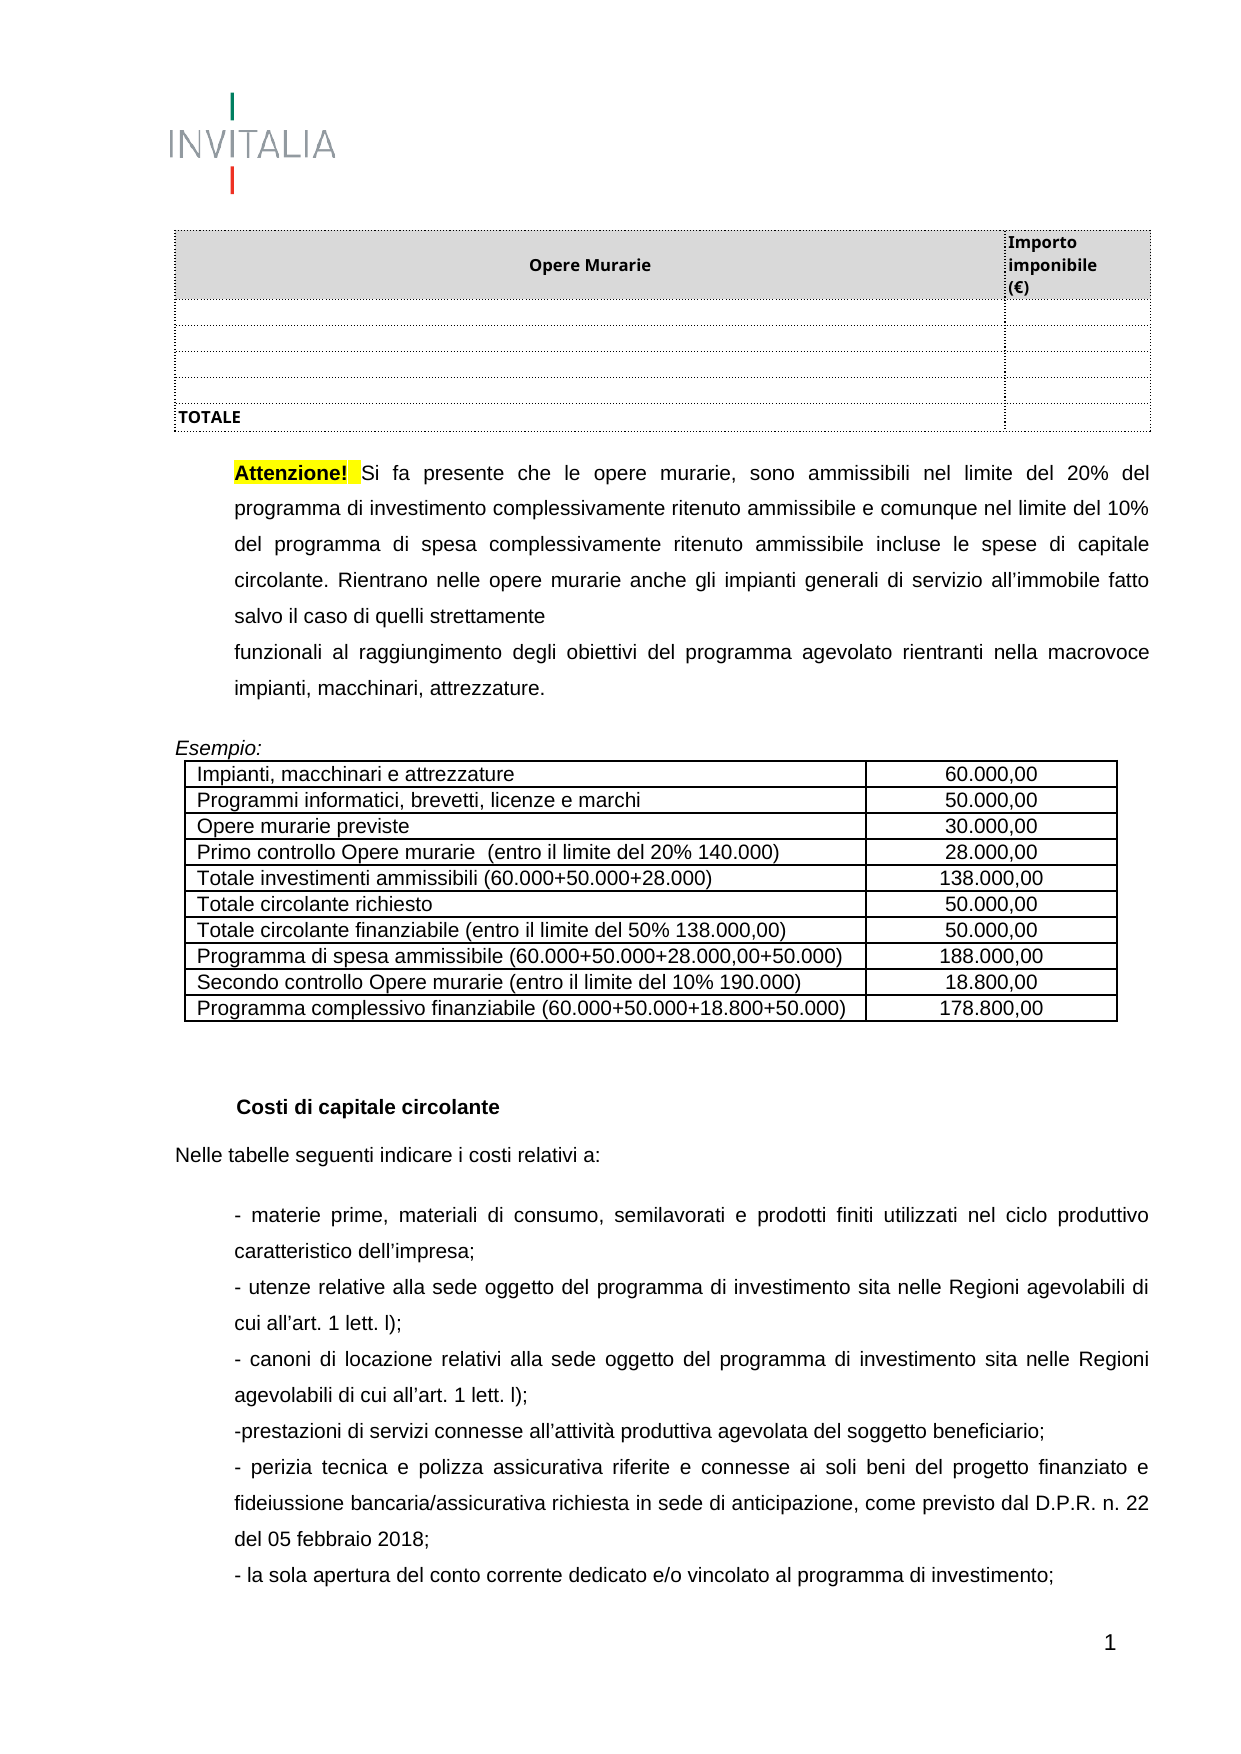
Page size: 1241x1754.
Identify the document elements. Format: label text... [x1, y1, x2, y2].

table_cell Opere murarie previste [186, 814, 865, 838]
table_cell [1005, 351, 1151, 377]
table_cell Secondo controllo Opere murarie (entro il limite del 10% 190.000) [186, 970, 865, 994]
table_cell Totale circolante finanziabile (entro il limite del 50% 138.000,00) [186, 918, 865, 942]
text funzionali al raggiungimento degli obiettivi del programma agevolato rientranti nella macrovoce impianti, macchinari, attrezzature. [234, 640, 1151, 700]
text - utenze relative alla sede oggetto del programma di investimento sita nelle Regioni agevolabili di cui all’art. 1 lett. l); [234, 1275, 1151, 1335]
picture [179, 130, 201, 158]
table_cell 50.000,00 [867, 892, 1116, 916]
table_header 60.000,00 [867, 762, 1116, 786]
text Attenzione! Si fa presente che le opere murarie, sono ammissibili nel limite del 20% del programma di investimento complessivamente ritenuto ammissibile e comunque nel limite del 10% del programma di spesa complessivamente ritenuto ammissibile incluse le spese di capitale circolante. Rientrano nelle opere murarie anche gli impianti generali di servizio all’immobile fatto salvo il caso di quelli strettamente [234, 460, 1151, 628]
subtitle Costi di capitale circolante [236, 1095, 1151, 1119]
table_cell Primo controllo Opere murarie (entro il limite del 20% 140.000) [186, 840, 865, 864]
table_cell [175, 377, 1005, 403]
table_cell 18.800,00 [867, 970, 1116, 994]
text -prestazioni di servizi connesse all’attività produttiva agevolata del soggetto beneficiario; [234, 1419, 1151, 1443]
table_cell [175, 299, 1005, 325]
table_cell 28.000,00 [867, 840, 1116, 864]
table_cell 188.000,00 [867, 944, 1116, 968]
picture [238, 130, 280, 158]
table_header Opere Murarie [175, 230, 1005, 299]
text - canoni di locazione relativi alla sede oggetto del programma di investimento sita nelle Regioni agevolabili di cui all’art. 1 lett. l); [234, 1347, 1151, 1407]
table_header Impianti, macchinari e attrezzature [186, 762, 865, 786]
text Nelle tabelle seguenti indicare i costi relativi a: [175, 1143, 1151, 1167]
text - perizia tecnica e polizza assicurativa riferite e connesse ai soli beni del progetto finanziato e fideiussione bancaria/assicurativa richiesta in sede di anticipazione, come previsto dal D.P.R. n. 22 del 05 febbraio 2018; [234, 1454, 1151, 1550]
table_cell 178.800,00 [867, 996, 1116, 1020]
table_cell [1005, 325, 1151, 351]
picture [205, 130, 226, 158]
table_cell Programmi informatici, brevetti, licenze e marchi [186, 788, 865, 812]
text Esempio: [175, 736, 1151, 760]
table_cell Programma di spesa ammissibile (60.000+50.000+28.000,00+50.000) [186, 944, 865, 968]
table_cell [1005, 377, 1151, 403]
table_cell [175, 351, 1005, 377]
table_cell 50.000,00 [867, 788, 1116, 812]
table_cell [1005, 299, 1151, 325]
picture [312, 130, 336, 158]
table_cell [1005, 403, 1151, 431]
table_cell Programma complessivo finanziabile (60.000+50.000+18.800+50.000) [186, 996, 865, 1020]
table_header Importo imponibile (€) [1005, 230, 1151, 299]
table_cell 138.000,00 [867, 866, 1116, 890]
table_cell Totale circolante richiesto [186, 892, 865, 916]
text - la sola apertura del conto corrente dedicato e/o vincolato al programma di investimento; [234, 1562, 1151, 1586]
table_cell 30.000,00 [867, 814, 1116, 838]
text - materie prime, materiali di consumo, semilavorati e prodotti finiti utilizzati nel ciclo produttivo caratteristico dell’impresa; [234, 1203, 1151, 1263]
table_cell Totale investimenti ammissibili (60.000+50.000+28.000) [186, 866, 865, 890]
table_cell 50.000,00 [867, 918, 1116, 942]
table_cell [175, 325, 1005, 351]
table_cell TOTALE [175, 403, 1005, 431]
